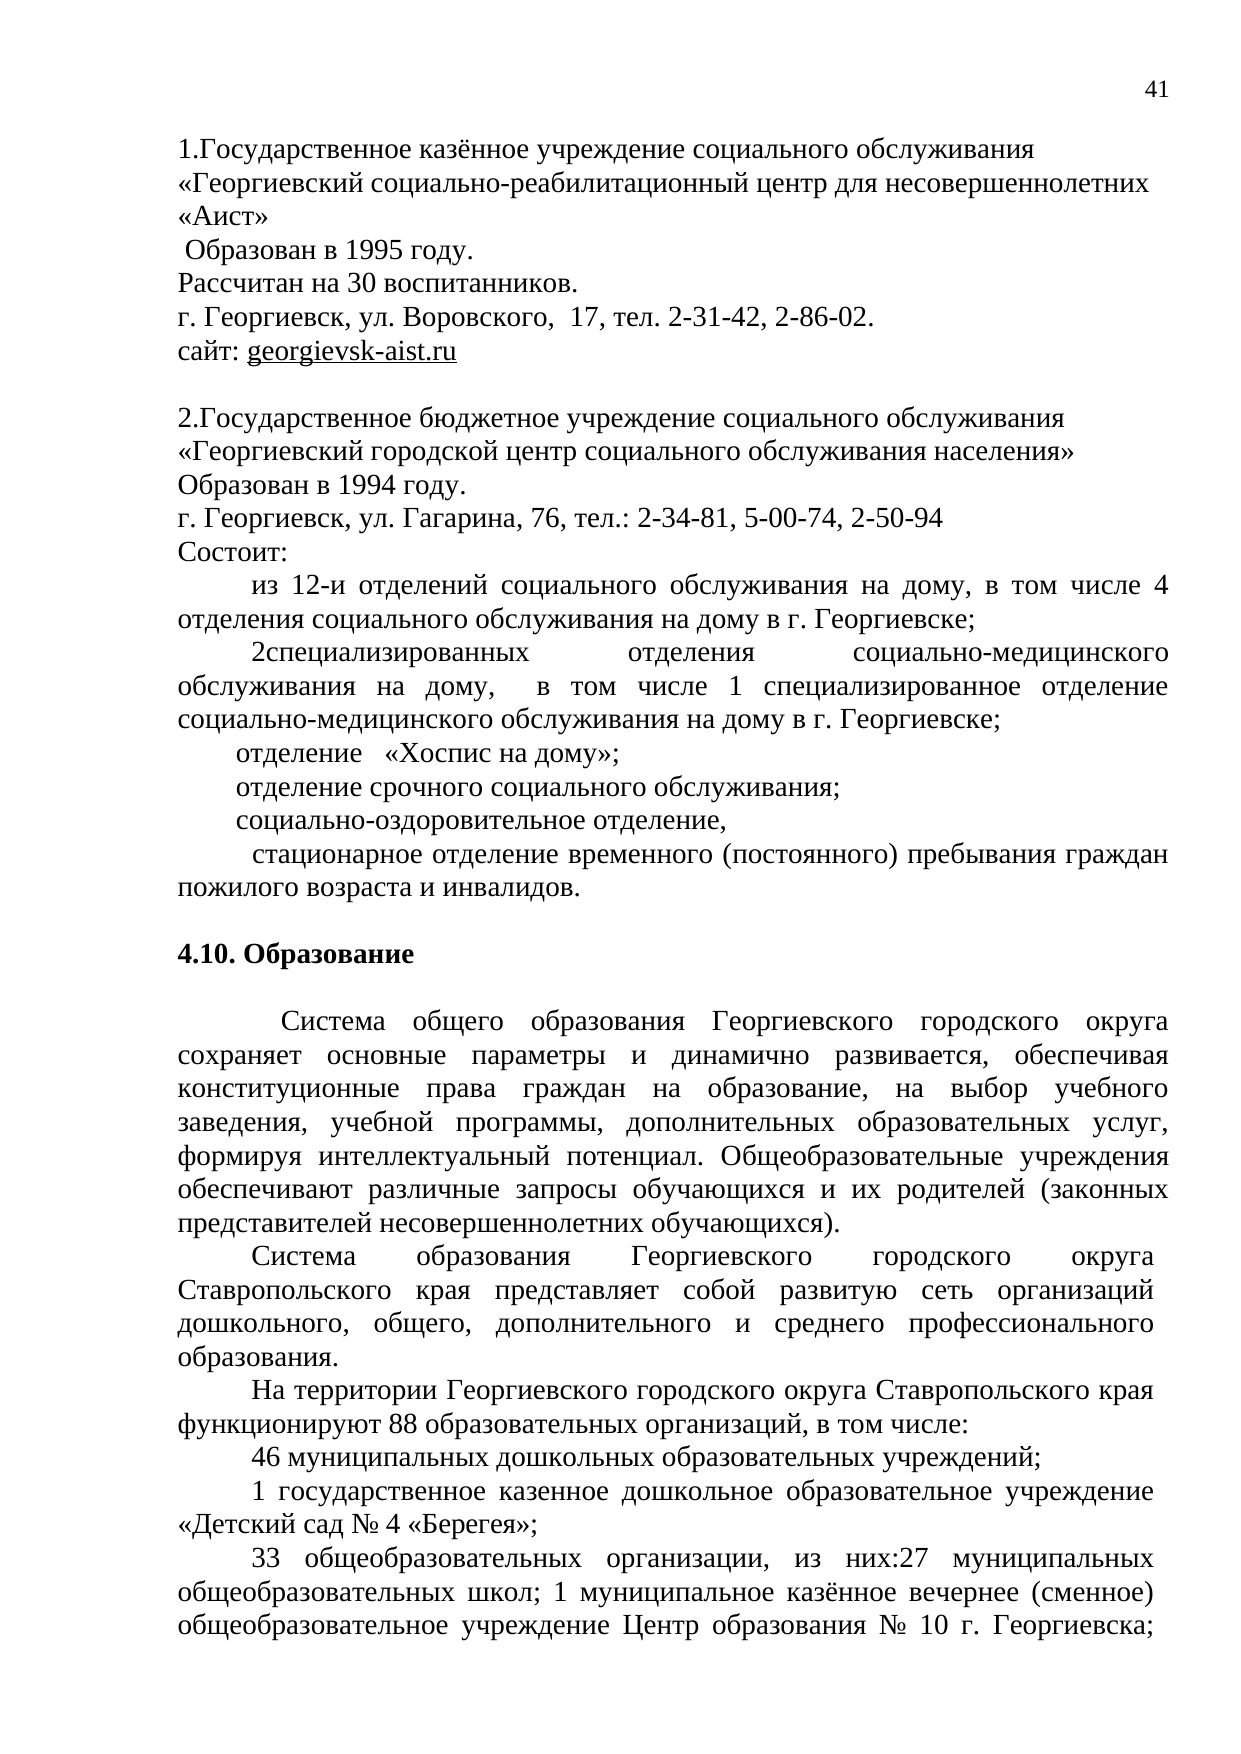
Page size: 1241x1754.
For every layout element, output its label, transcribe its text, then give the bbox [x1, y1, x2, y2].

text Система образования Георгиевского городского округа Ставропольского края представляет собой развитую сеть организаций дошкольного, общего, дополнительного и среднего профессионального образования. [177, 1238, 1155, 1372]
text На территории Георгиевского городского округа Ставропольского края функционируют 88 образовательных организаций, в том числе: [177, 1372, 1155, 1439]
text 2специализированных отделения социально-медицинского обслуживания на дому, в том числе 1 специализированное отделение социально-медицинского обслуживания на дому в г. Георгиевске; [177, 634, 1169, 735]
subtitle 2.Государственное бюджетное учреждение социального обслуживания «Георгиевский городской центр социального обслуживания населения» [177, 400, 1169, 467]
text 4.10. Образование [177, 936, 1169, 970]
text Система общего образования Георгиевского городского округа сохраняет основные параметры и динамично развивается, обеспечивая конституционные права граждан на образование, на выбор учебного заведения, учебной программы, дополнительных образовательных услуг, формируя интеллектуальный потенциал. Общеобразовательные учреждения обеспечивают различные запросы обучающихся и их родителей (законных представителей несовершеннолетних обучающихся). [177, 1003, 1169, 1238]
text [177, 1540, 1155, 1641]
text Рассчитан на 30 воспитанников. [177, 266, 1169, 299]
text отделение срочного социального обслуживания; [177, 769, 1169, 802]
text отделение «Хоспис на дому»; [177, 735, 1169, 769]
text г. Георгиевск, ул. Гагарина, 76, тел.: 2-34-81, 5-00-74, 2-50-94 [177, 500, 1169, 534]
text г. Георгиевск, ул. Воровского, 17, тел. 2-31-42, 2-86-02. [177, 299, 1169, 333]
text стационарное отделение временного (постоянного) пребывания граждан пожилого возраста и инвалидов. [177, 836, 1169, 903]
text Состоит: [177, 534, 1169, 567]
text 1 государственное казенное дошкольное образовательное учреждение «Детский сад № 4 «Берегея»; [177, 1473, 1155, 1540]
subtitle 1.Государственное казённое учреждение социального обслуживания «Георгиевский социально-реабилитационный центр для несовершеннолетних «Аист» [177, 131, 1169, 232]
text из 12-и отделений социального обслуживания на дому, в том числе 4 отделения социального обслуживания на дому в г. Георгиевске; [177, 567, 1169, 634]
text сайт: georgievsk-aist.ru [177, 333, 1169, 366]
text Образован в 1994 году. [177, 467, 1169, 500]
text Образован в 1995 году. [177, 232, 1169, 266]
text социально-оздоровительное отделение, [177, 802, 1169, 836]
text 46 муниципальных дошкольных образовательных учреждений; [177, 1439, 1155, 1473]
